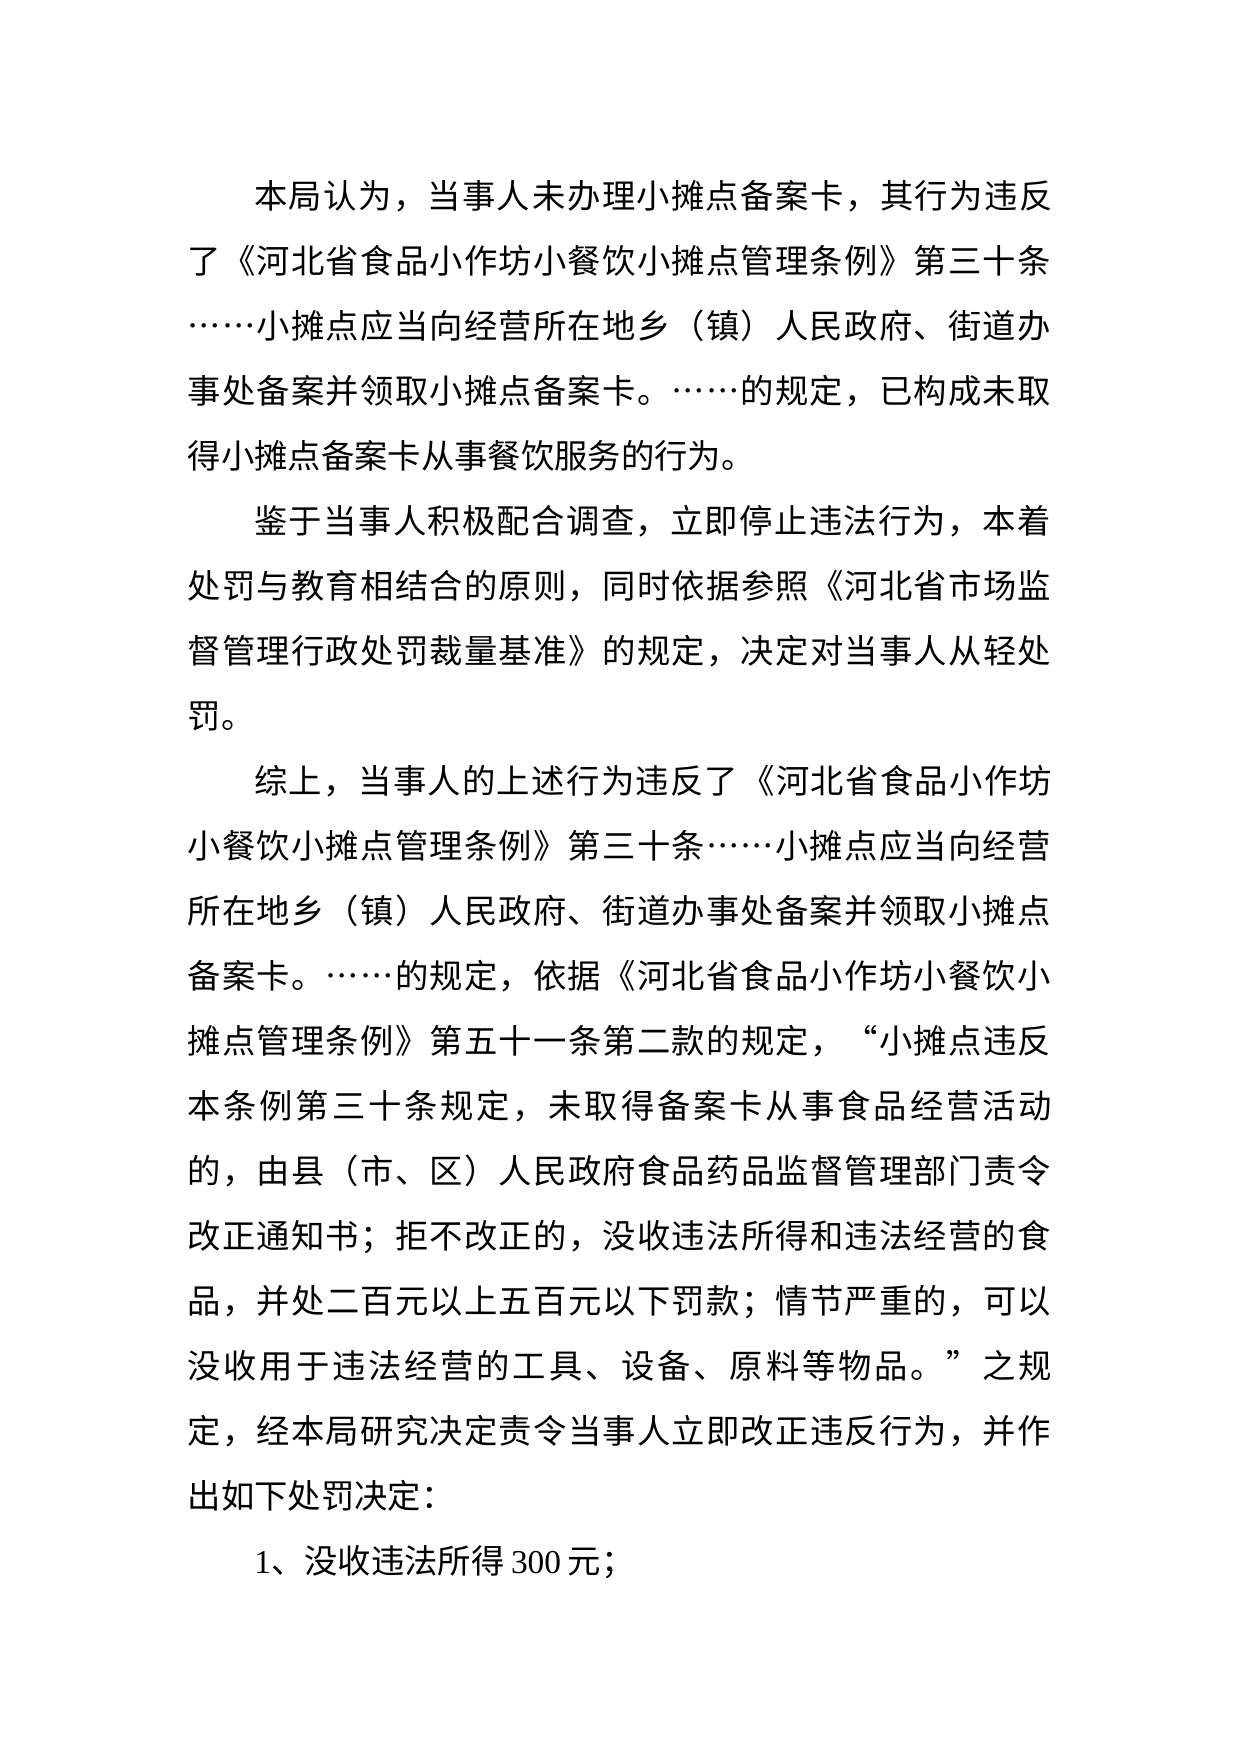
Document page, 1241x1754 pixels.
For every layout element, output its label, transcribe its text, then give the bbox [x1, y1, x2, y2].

text 综上，当事人的上述行为违反了《河北省食品小作坊小餐饮小摊点管理条例》第三十条……小摊点应当向经营所在地乡（镇）人民政府、街道办事处备案并领取小摊点备案卡。……的规定，依据《河北省食品小作坊小餐饮小摊点管理条例》第五十一条第二款的规定，“小摊点违反本条例第三十条规定，未取得备案卡从事食品经营活动的，由县（市、区）人民政府食品药品监督管理部门责令改正通知书；拒不改正的，没收违法所得和违法经营的食品，并处二百元以上五百元以下罚款；情节严重的，可以没收用于违法经营的工具、设备、原料等物品。”之规定，经本局研究决定责令当事人立即改正违反行为，并作出如下处罚决定： [187, 747, 1053, 1527]
text 本局认为，当事人未办理小摊点备案卡，其行为违反了《河北省食品小作坊小餐饮小摊点管理条例》第三十条……小摊点应当向经营所在地乡（镇）人民政府、街道办事处备案并领取小摊点备案卡。……的规定，已构成未取得小摊点备案卡从事餐饮服务的行为。 [187, 162, 1053, 487]
text 鉴于当事人积极配合调查，立即停止违法行为，本着处罚与教育相结合的原则，同时依据参照《河北省市场监督管理行政处罚裁量基准》的规定，决定对当事人从轻处罚。 [187, 487, 1053, 747]
list 没收违法所得300元； [187, 1527, 1053, 1592]
